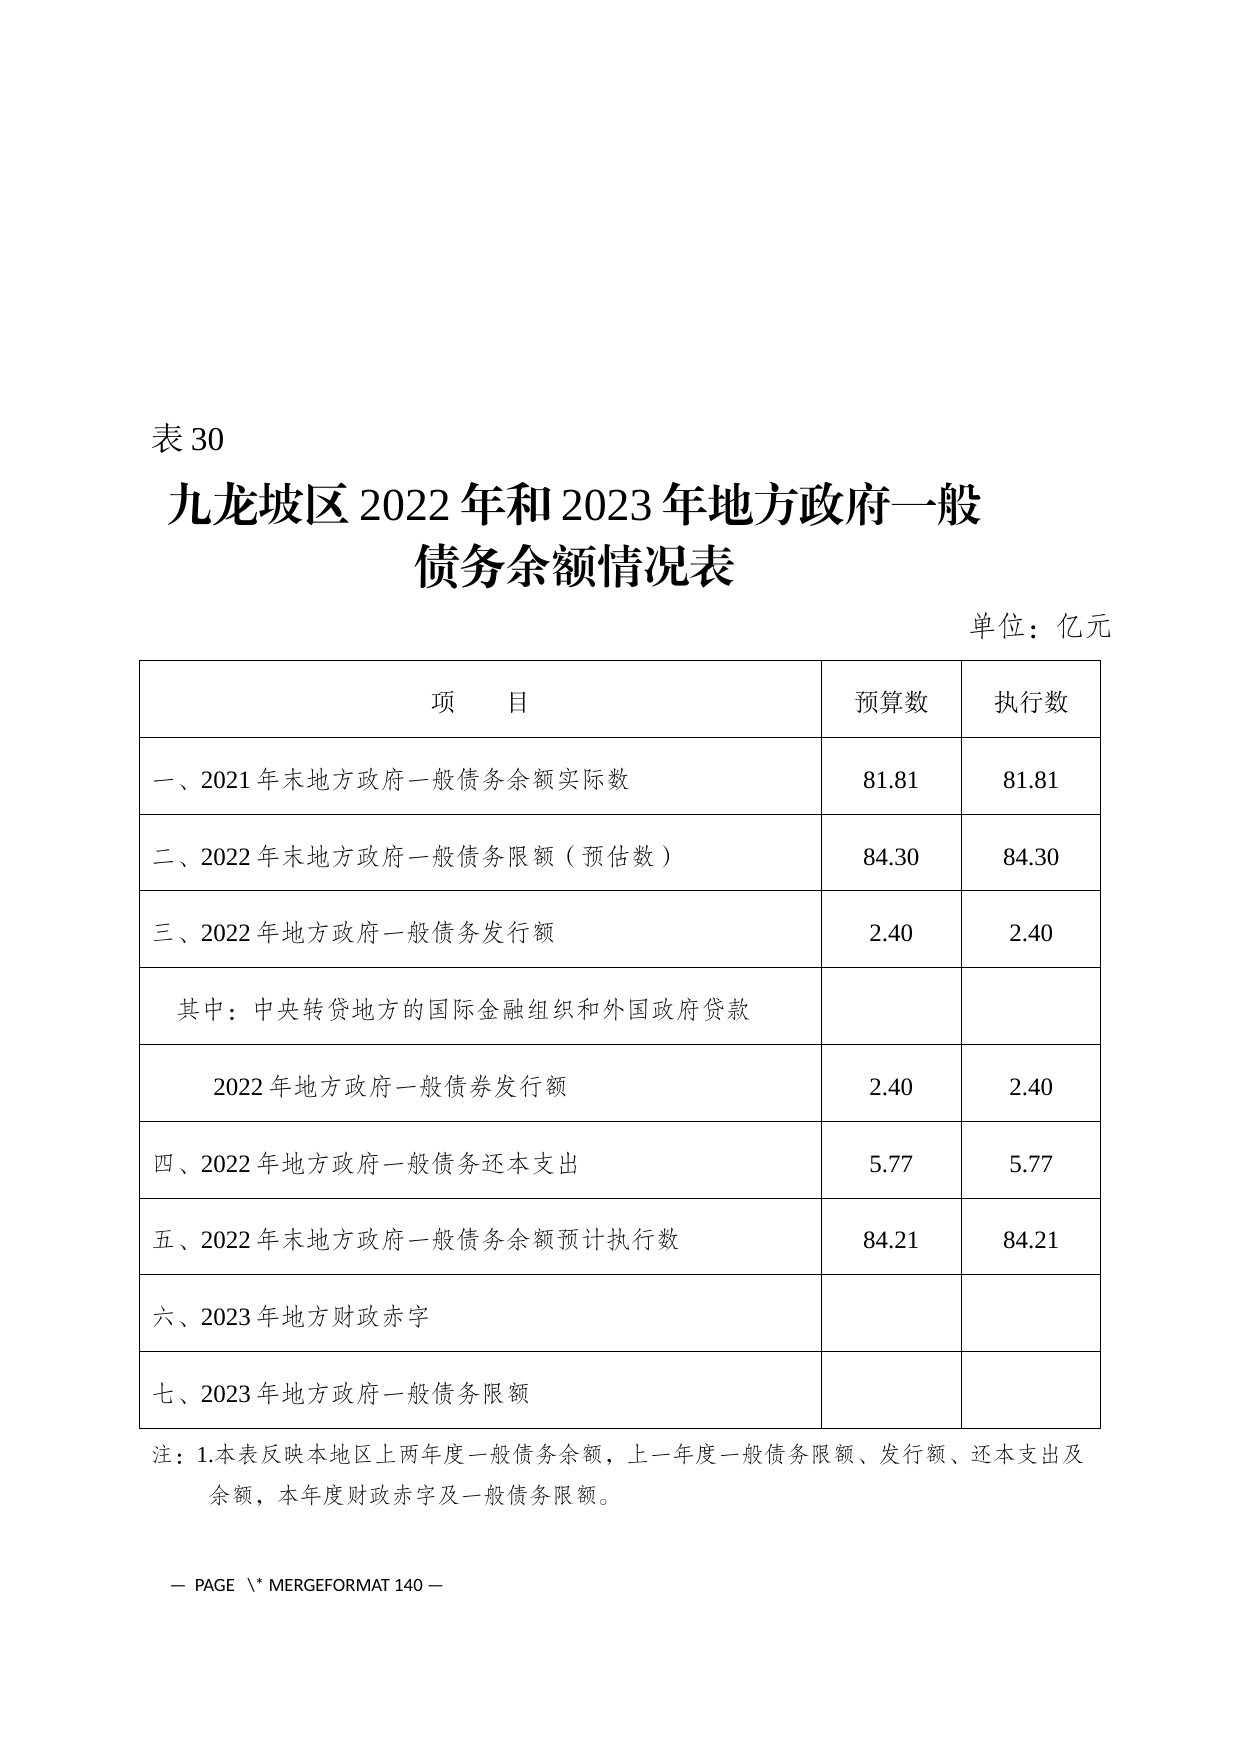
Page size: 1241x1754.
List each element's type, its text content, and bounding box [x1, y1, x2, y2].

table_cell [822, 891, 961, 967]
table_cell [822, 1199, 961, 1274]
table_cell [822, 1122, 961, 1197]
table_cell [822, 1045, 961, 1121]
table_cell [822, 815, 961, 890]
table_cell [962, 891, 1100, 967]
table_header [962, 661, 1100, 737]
text 九龙坡区2022年和2023年地方政府一般债务余额情况表 [151, 470, 998, 595]
text 表30 [151, 405, 1113, 470]
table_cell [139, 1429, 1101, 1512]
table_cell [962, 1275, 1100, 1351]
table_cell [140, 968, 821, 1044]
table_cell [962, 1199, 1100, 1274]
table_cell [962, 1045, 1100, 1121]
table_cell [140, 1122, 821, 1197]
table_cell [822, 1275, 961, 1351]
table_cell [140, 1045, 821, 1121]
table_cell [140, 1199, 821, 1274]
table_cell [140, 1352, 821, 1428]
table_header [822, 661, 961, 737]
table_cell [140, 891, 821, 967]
text 单位：亿元 [151, 595, 1113, 660]
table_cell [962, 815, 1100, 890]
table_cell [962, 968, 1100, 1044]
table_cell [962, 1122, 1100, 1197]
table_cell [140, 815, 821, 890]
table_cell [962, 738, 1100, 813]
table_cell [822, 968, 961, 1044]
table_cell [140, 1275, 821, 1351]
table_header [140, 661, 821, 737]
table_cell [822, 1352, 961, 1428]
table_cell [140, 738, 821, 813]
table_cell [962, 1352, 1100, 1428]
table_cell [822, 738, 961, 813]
